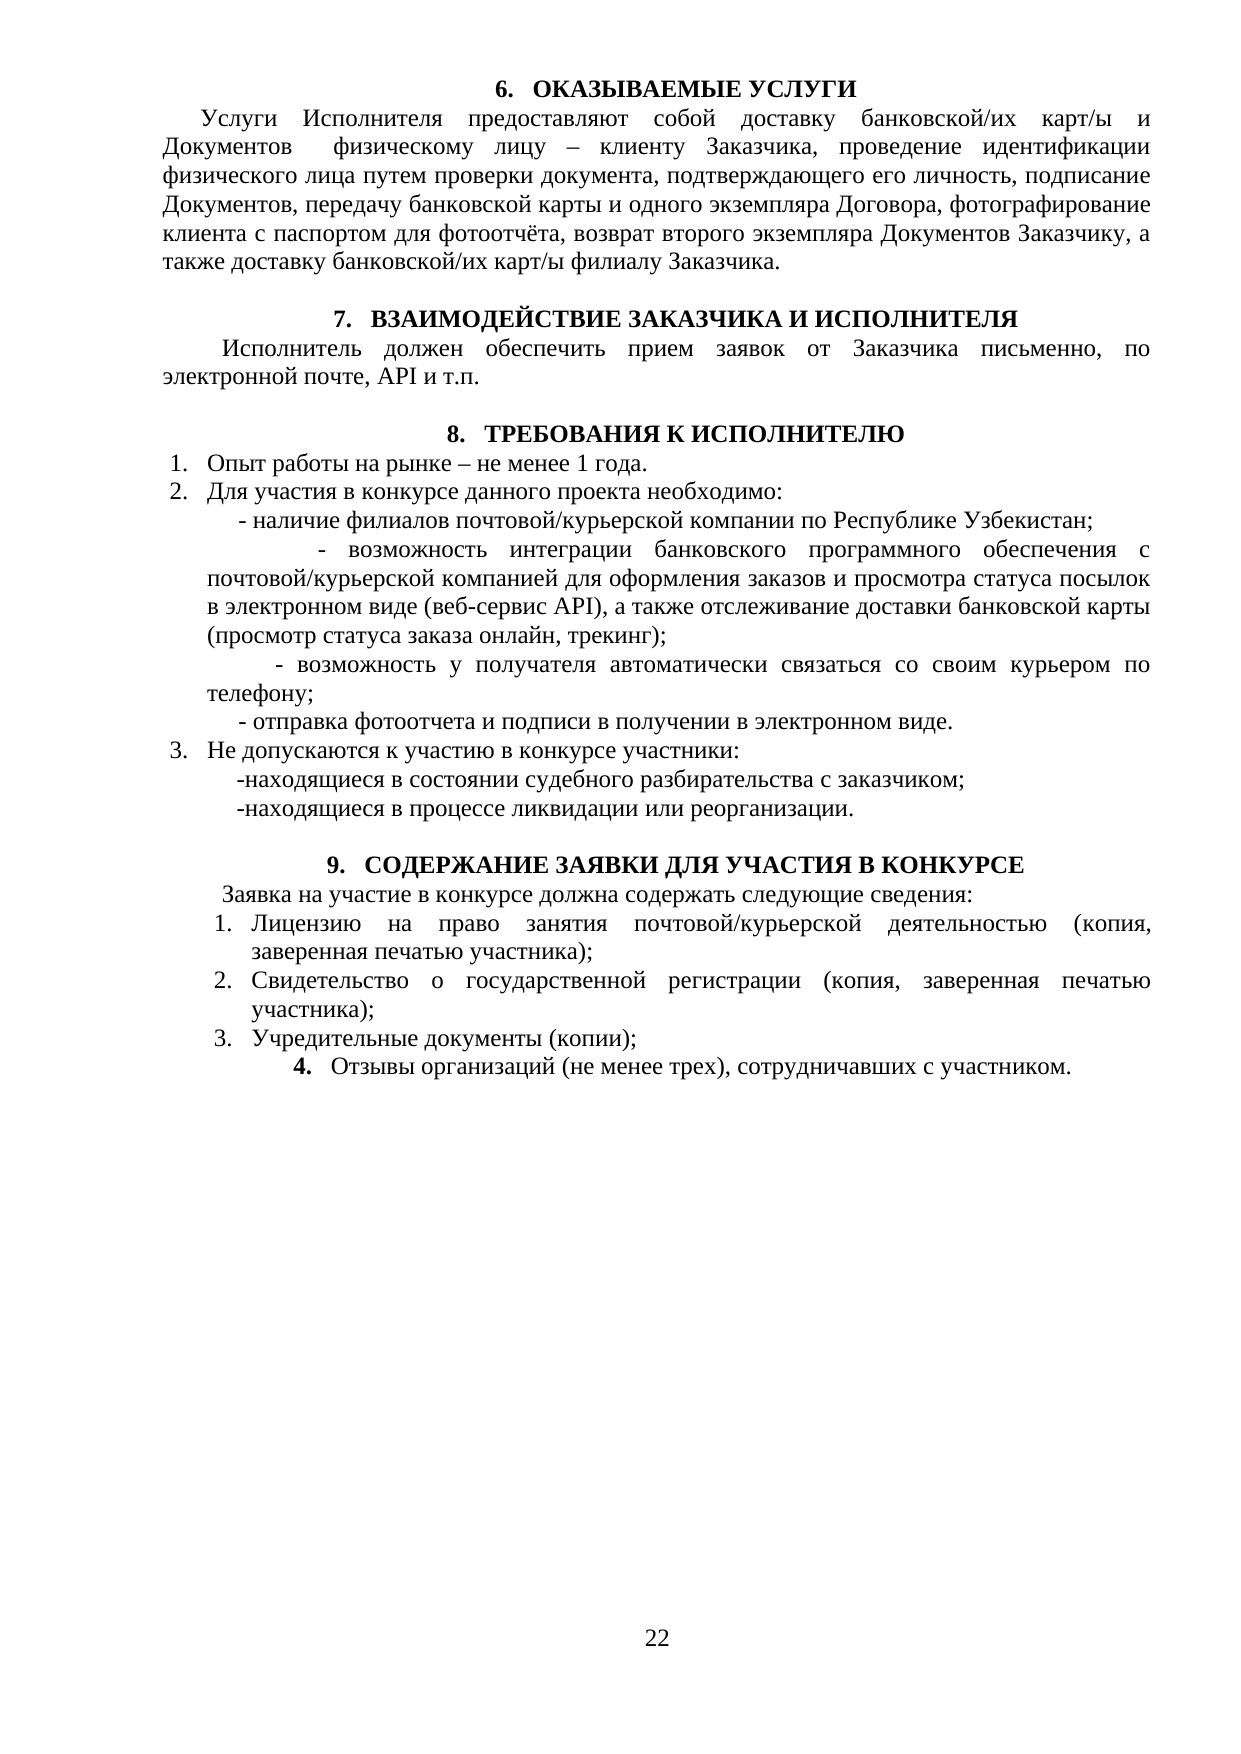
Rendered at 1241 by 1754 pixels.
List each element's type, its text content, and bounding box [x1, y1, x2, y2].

list ОКАЗЫВАЕМЫЕ УСЛУГИ [200, 74, 1152, 103]
list Свидетельство о государственной регистрации (копия, заверенная печатью участника); [214, 965, 1152, 1023]
text -находящиеся в состоянии судебного разбирательства с заказчиком; [207, 764, 1152, 793]
list Не допускаются к участию в конкурсе участники: [169, 735, 1152, 764]
text Исполнитель должен обеспечить прием заявок от Заказчика письменно, по электронной почте, API и т.п. [162, 333, 1152, 390]
text - наличие филиалов почтовой/курьерской компании по Республике Узбекистан; [207, 505, 1152, 534]
text - возможность интеграции банковского программного обеспечения с почтовой/курьерской компанией для оформления заказов и просмотра статуса посылок в электронном виде (веб-сервис API), а также отслеживание доставки банковской карты (просмотр статуса заказа онлайн, трекинг); [207, 534, 1152, 649]
text -находящиеся в процессе ликвидации или реорганизации. [207, 793, 1152, 821]
list Опыт работы на рынке – не менее 1 года. [169, 448, 1152, 476]
text Заявка на участие в конкурсе должна содержать следующие сведения: [162, 879, 1152, 908]
list Лицензию на право занятия почтовой/курьерской деятельностью (копия, заверенная печатью участника); [214, 908, 1152, 965]
list Для участия в конкурсе данного проекта необходимо: [169, 476, 1152, 505]
text Услуги Исполнителя предоставляют собой доставку банковской/их карт/ы и Документов физическому лицу – клиенту Заказчика, проведение идентификации физического лица путем проверки документа, подтверждающего его личность, подписание Документов, передачу банковской карты и одного экземпляра Договора, фотографирование клиента с паспортом для фотоотчёта, возврат второго экземпляра Документов Заказчику, а также доставку банковской/их карт/ы филиалу Заказчика. [162, 103, 1152, 275]
list Учредительные документы (копии); [214, 1023, 1152, 1051]
list СОДЕРЖАНИЕ ЗАЯВКИ ДЛЯ УЧАСТИЯ В КОНКУРСЕ [200, 850, 1152, 879]
text - возможность у получателя автоматически связаться со своим курьером по телефону; [207, 649, 1152, 706]
text - отправка фотоотчета и подписи в получении в электронном виде. [207, 706, 1152, 735]
list Отзывы организаций (не менее трех), сотрудничавших с участником. [214, 1051, 1152, 1080]
list ТРЕБОВАНИЯ К ИСПОЛНИТЕЛЮ [200, 419, 1152, 448]
list ВЗАИМОДЕЙСТВИЕ ЗАКАЗЧИКА И ИСПОЛНИТЕЛЯ [200, 304, 1152, 333]
